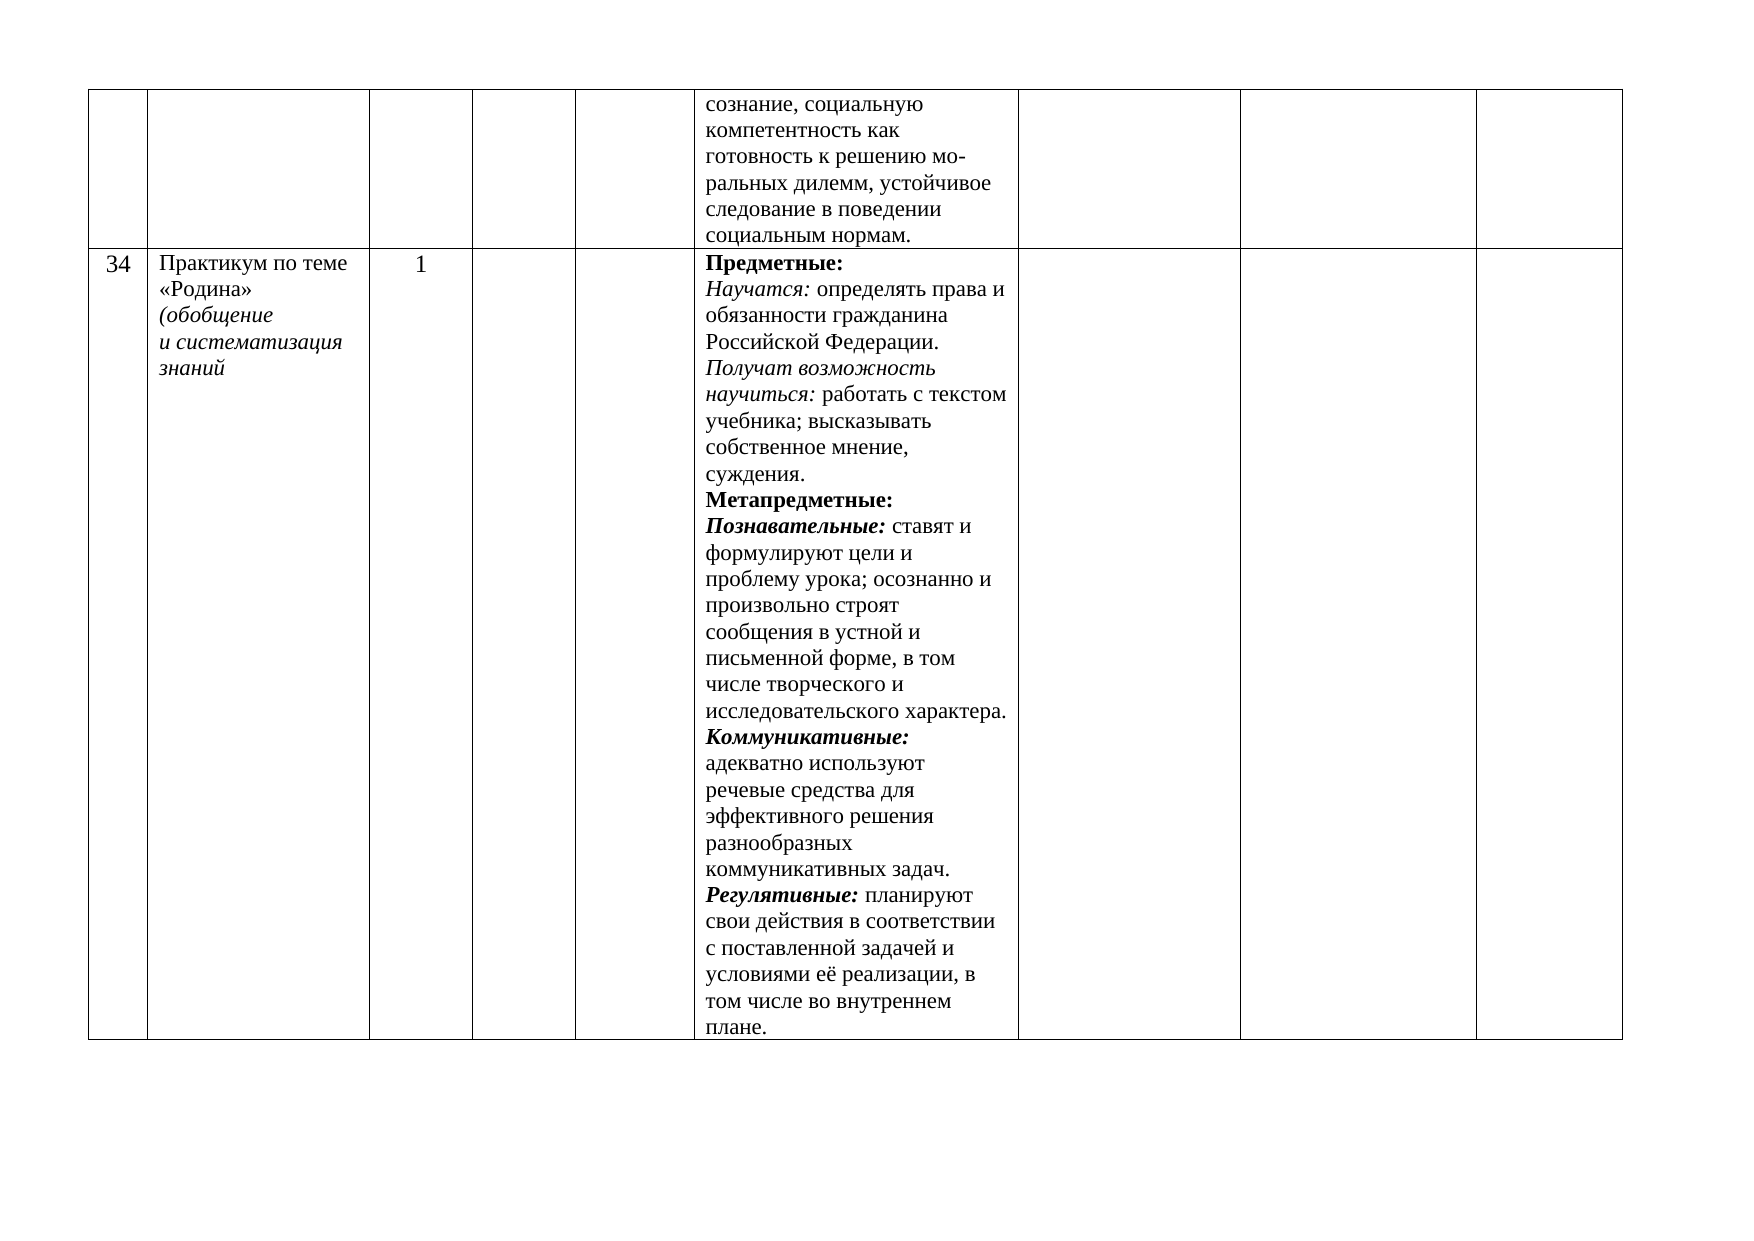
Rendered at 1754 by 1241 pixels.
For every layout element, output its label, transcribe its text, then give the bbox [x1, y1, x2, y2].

table_cell [1019, 249, 1240, 1039]
table_cell [1241, 249, 1476, 1039]
table_cell 34 [89, 249, 147, 1039]
table_cell 1 [370, 249, 472, 1039]
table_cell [148, 249, 369, 1039]
table_cell [576, 90, 694, 248]
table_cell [1019, 90, 1240, 248]
table_cell 33 [89, 90, 147, 248]
table_cell [1477, 249, 1622, 1039]
table_cell [473, 249, 575, 1039]
table_cell [1477, 90, 1622, 248]
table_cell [695, 90, 1018, 248]
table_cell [1241, 90, 1476, 248]
table_cell 1 [370, 90, 472, 248]
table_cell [695, 249, 1018, 1039]
table_cell [473, 90, 575, 248]
table_cell [576, 249, 694, 1039]
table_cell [148, 90, 369, 248]
